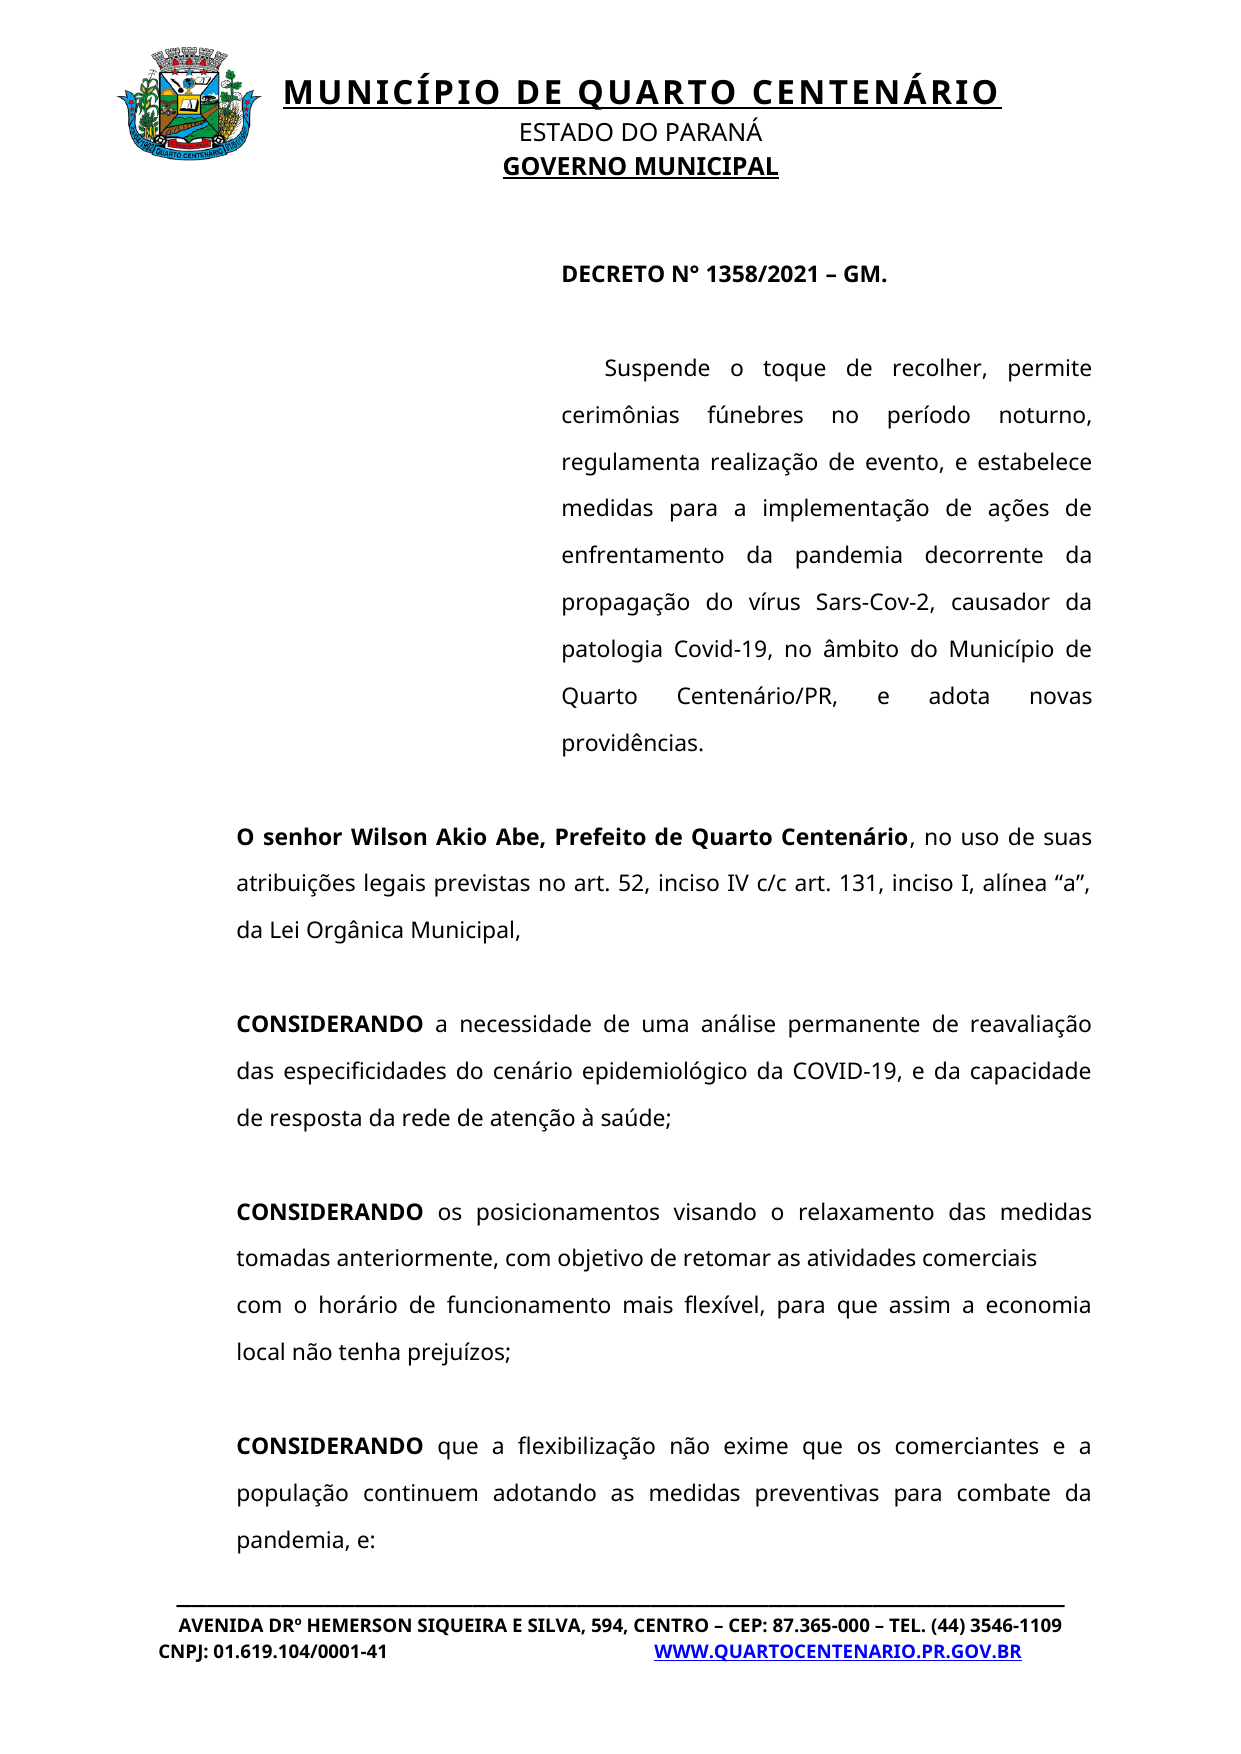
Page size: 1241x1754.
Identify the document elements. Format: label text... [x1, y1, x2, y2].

text com o horário de funcionamento mais flexível, para que assim a economia local não tenha prejuízos; [236, 1289, 1093, 1367]
text CONSIDERANDO os posicionamentos visando o relaxamento das medidas tomadas anteriormente, com objetivo de retomar as atividades comerciais [236, 1195, 1093, 1273]
picture [106, 39, 264, 171]
text CONSIDERANDO a necessidade de uma análise permanente de reavaliação das especificidades do cenário epidemiológico da COVID-19, e da capacidade de resposta da rede de atenção à saúde; [236, 1008, 1093, 1133]
text CONSIDERANDO que a flexibilização não exime que os comerciantes e a população continuem adotando as medidas preventivas para combate da pandemia, e: [236, 1430, 1093, 1555]
text DECRETO N° 1358/2021 – GM. [561, 258, 1093, 289]
text O senhor Wilson Akio Abe, Prefeito de Quarto Centenário, no uso de suas atribuições legais previstas no art. 52, inciso IV c/c art. 131, inciso I, alínea “a”, da Lei Orgânica Municipal, [236, 820, 1093, 945]
text Suspende o toque de recolher, permite cerimônias fúnebres no período noturno, regulamenta realização de evento, e estabelece medidas para a implementação de ações de enfrentamento da pandemia decorrente da propagação do vírus Sars-Cov-2, causador da patologia Covid-19, no âmbito do Município de Quarto Centenário/PR, e adota novas providências. [546, 352, 1093, 758]
